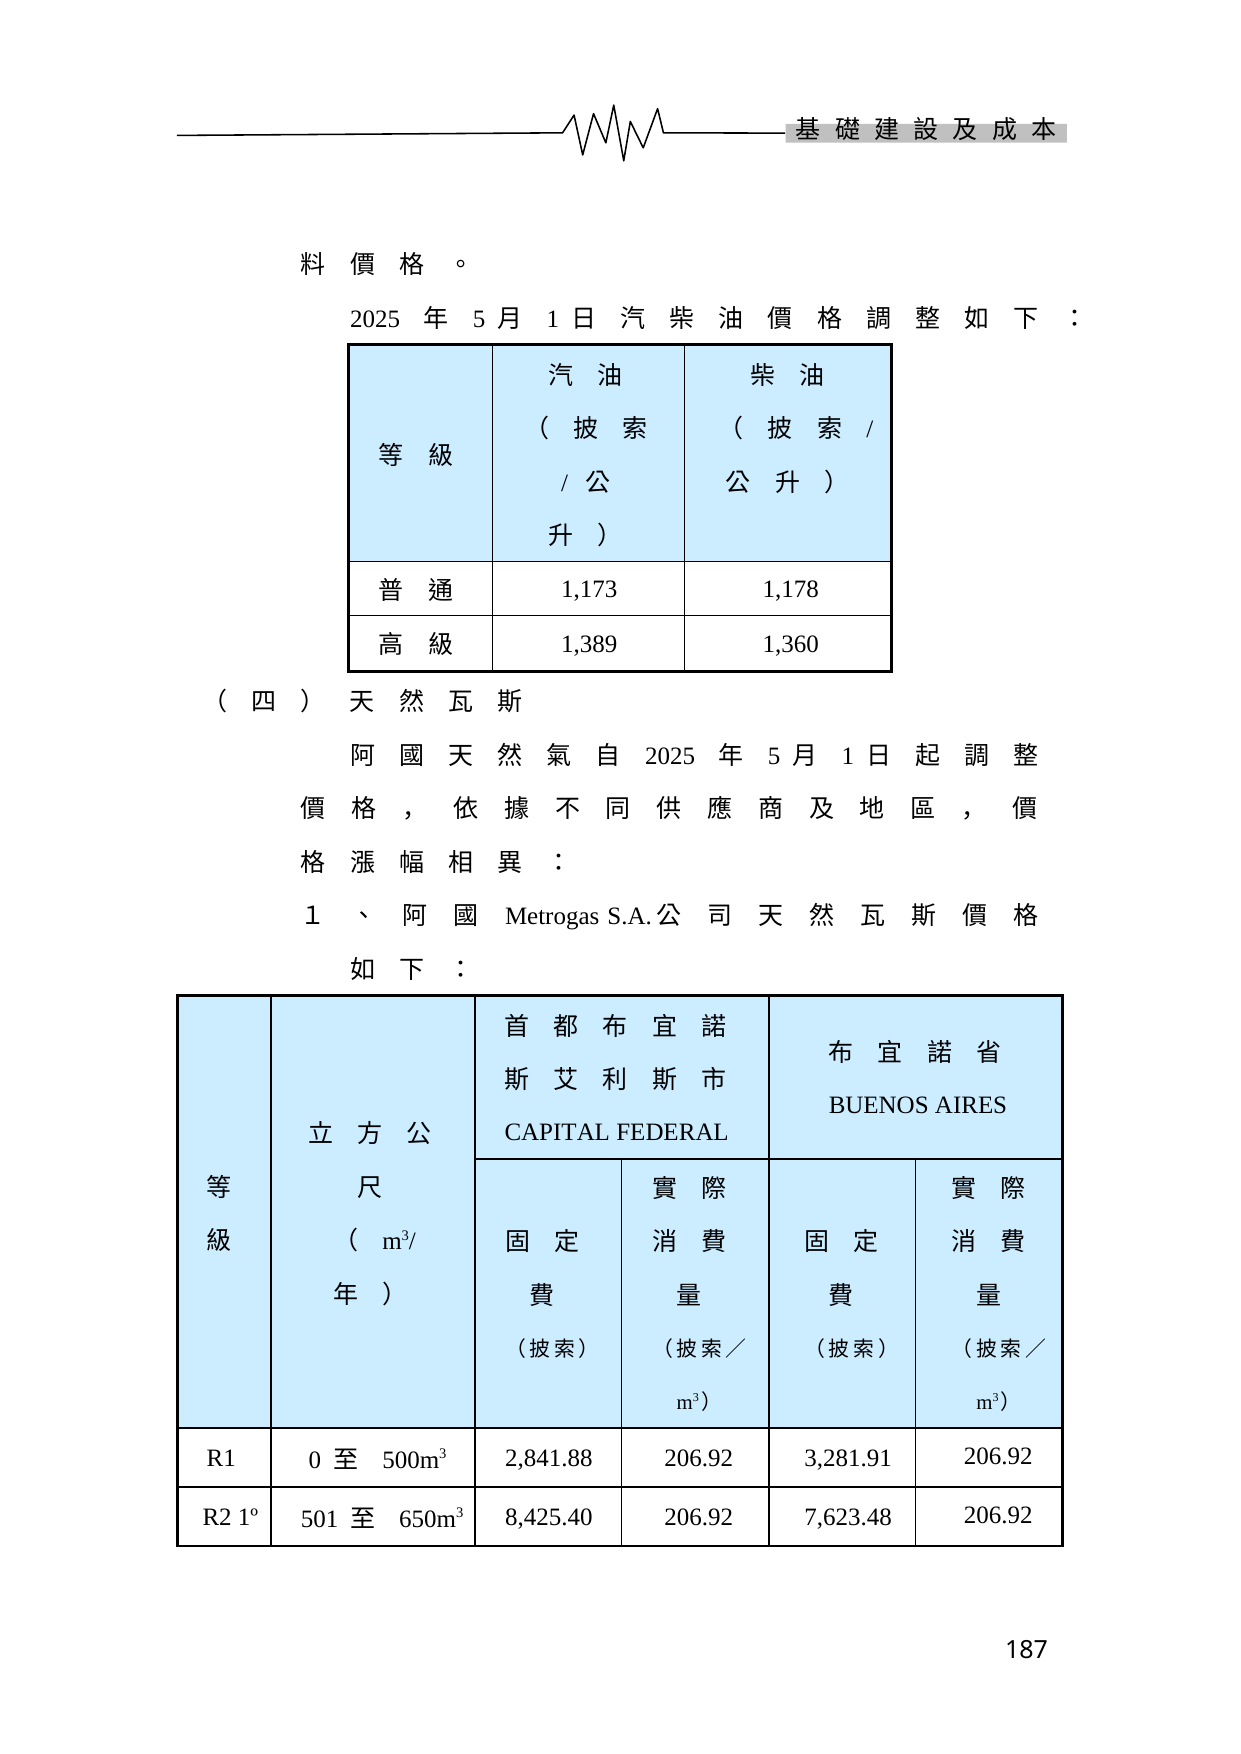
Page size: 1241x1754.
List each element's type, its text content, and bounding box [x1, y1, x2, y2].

table_cell 501至650m3 [272, 1488, 474, 1545]
table_header 首都布宜諾斯艾利斯市 CAPITAL FEDERAL [476, 997, 768, 1158]
table_cell 206.92 [622, 1429, 768, 1486]
table_cell 8,425.40 [476, 1488, 621, 1545]
table_cell 206.92 [916, 1429, 1061, 1486]
table_cell R2 1º [179, 1488, 270, 1545]
table_cell 實際消費量 （披索／m3） [916, 1160, 1061, 1427]
table_cell 實際消費量 （披索／m3） [622, 1160, 768, 1427]
table_cell 高級 [350, 616, 492, 670]
table_cell 固定費 （披索） [476, 1160, 621, 1427]
table_cell 2,841.88 [476, 1429, 621, 1486]
text １、阿國Metrogas S.A.公司天然瓦斯價格如下： [276, 887, 1063, 994]
table_cell 206.92 [916, 1488, 1061, 1545]
table_header 布宜諾省 BUENOS AIRES [770, 997, 1061, 1158]
table_header 立方公尺 （m3/年） [272, 997, 474, 1427]
table_header 等級 [350, 346, 492, 561]
table_cell 1,389 [493, 616, 684, 670]
table_cell 固定費 （披索） [770, 1160, 915, 1427]
table_cell 0至500m3 [272, 1429, 474, 1486]
text 阿國天然氣自2025年5月1日起調整價格，依據不同供應商及地區，價格漲幅相異： [276, 726, 1063, 887]
table_cell 1,173 [493, 562, 684, 615]
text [276, 236, 1063, 290]
table_cell 206.92 [622, 1488, 768, 1545]
text （四）天然瓦斯 [202, 673, 1063, 726]
table_cell R1 [179, 1429, 270, 1486]
table_cell 普通 [350, 562, 492, 615]
table_cell 1,178 [685, 562, 890, 615]
text 2025年5月1日汽柴油價格調整如下： [276, 290, 1063, 343]
table_header 柴油 （披索/公升） [685, 346, 890, 561]
table_header 汽油 （披索/公升） [493, 346, 684, 561]
table_cell 3,281.91 [770, 1429, 915, 1486]
table_cell 7,623.48 [770, 1488, 915, 1545]
table_cell 1,360 [685, 616, 890, 670]
table_header 等級 [179, 997, 270, 1427]
